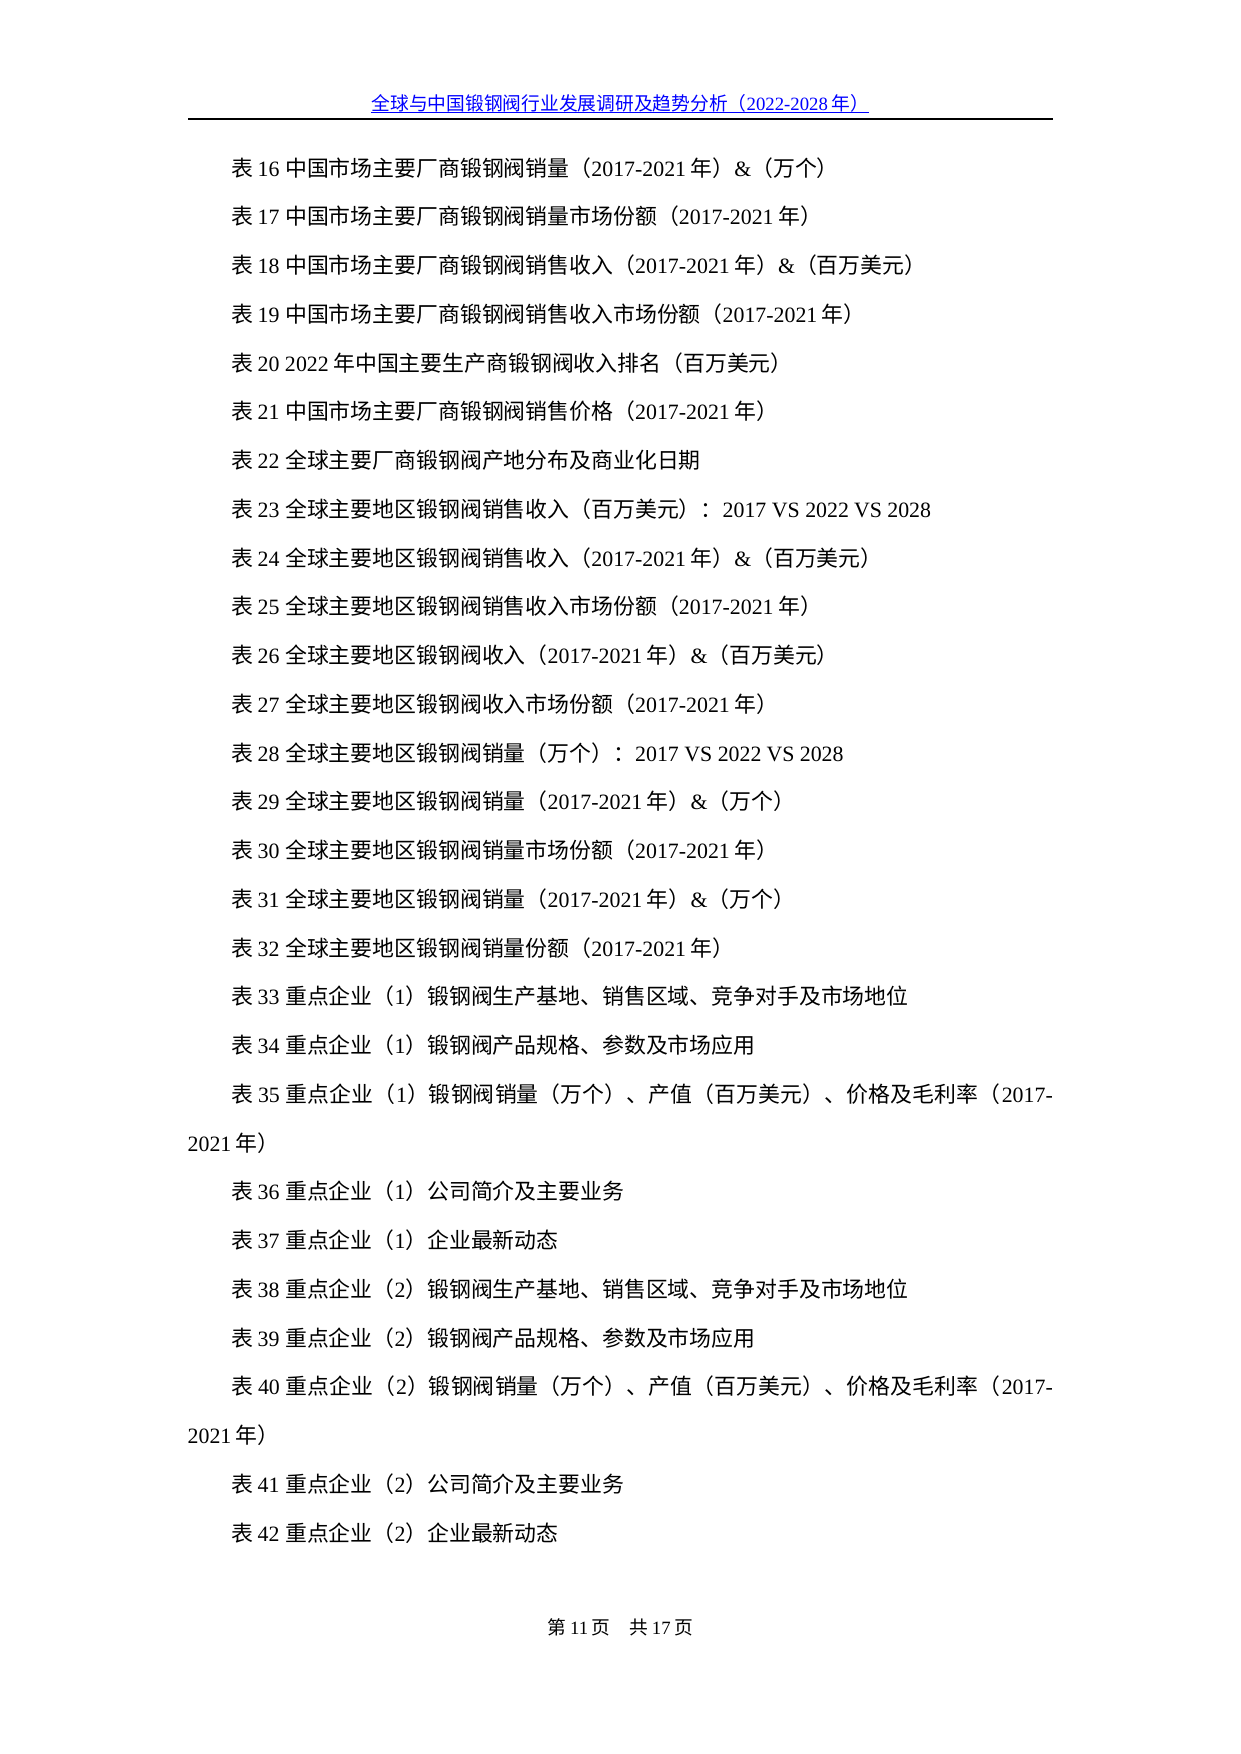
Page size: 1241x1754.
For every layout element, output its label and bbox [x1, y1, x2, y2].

text [187, 150, 1053, 1548]
